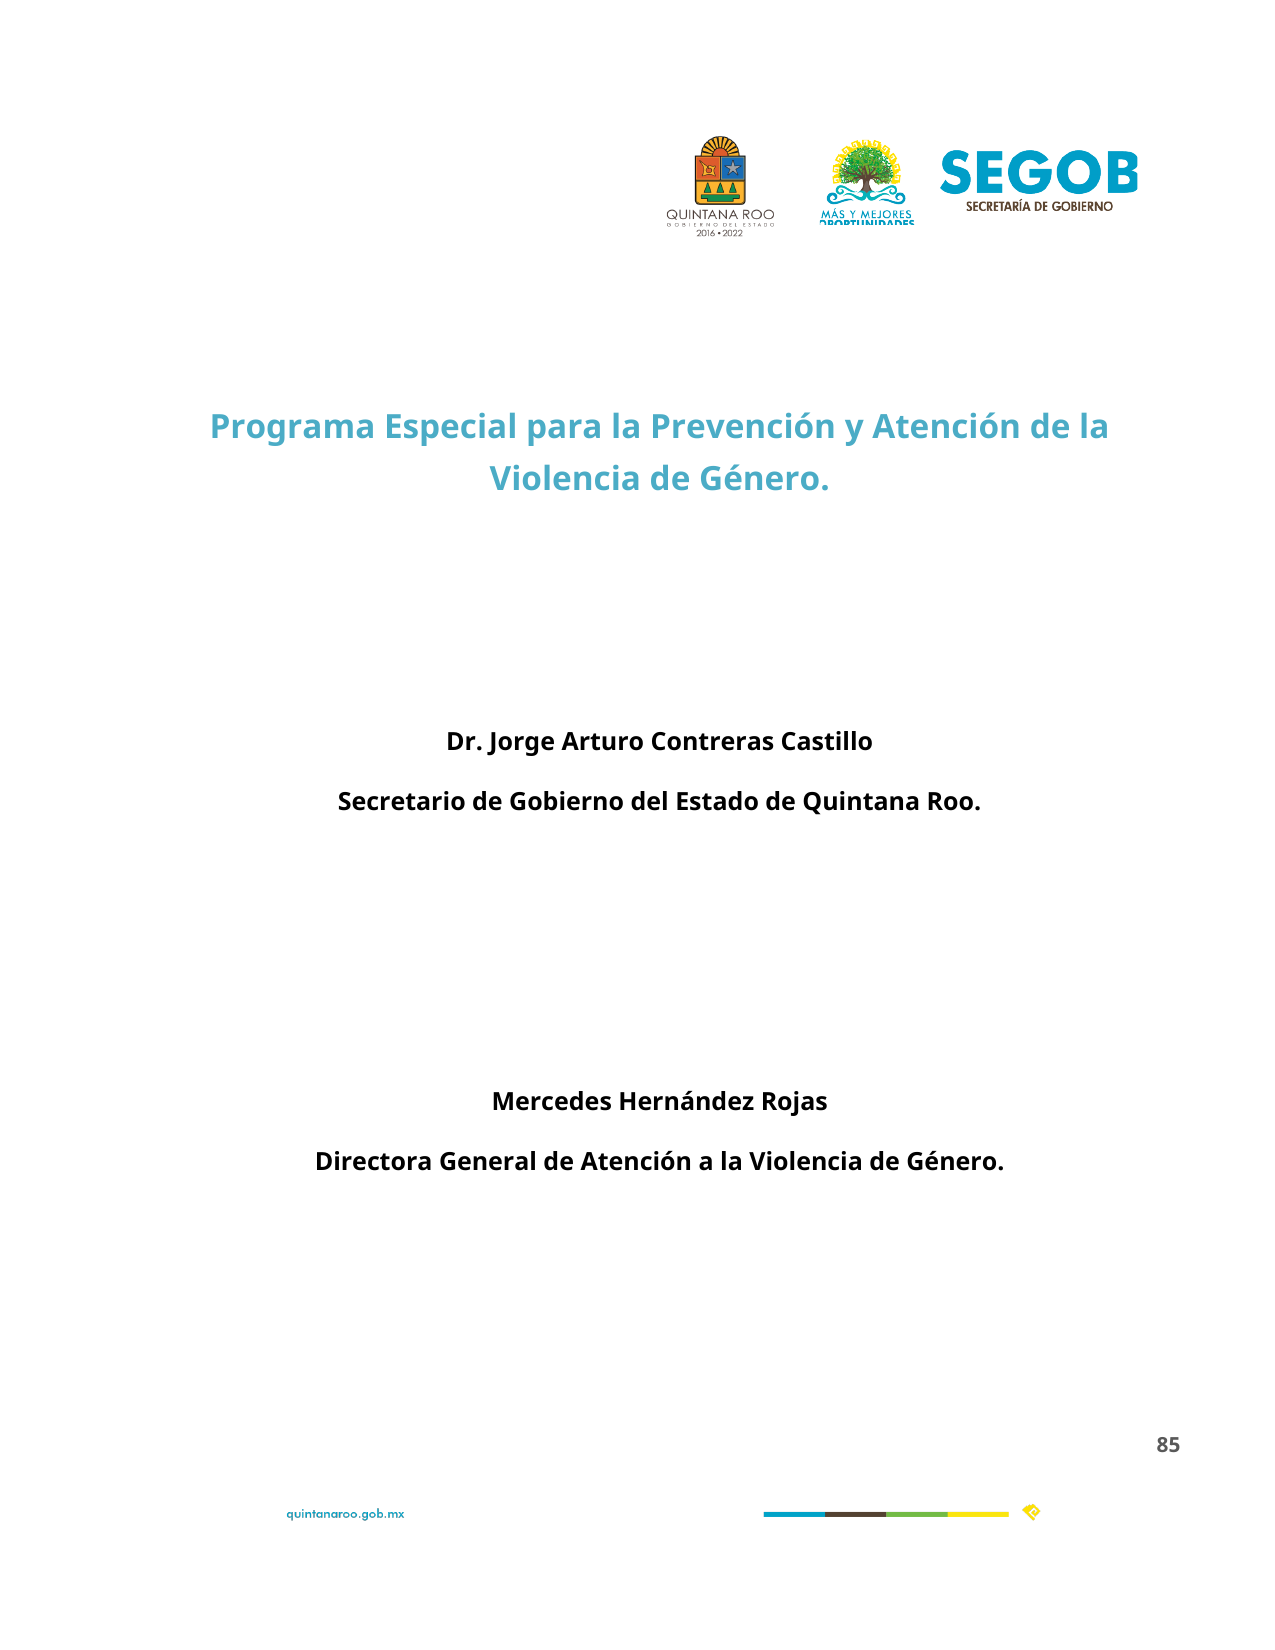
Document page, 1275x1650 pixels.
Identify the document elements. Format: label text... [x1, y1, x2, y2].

text Mercedes Hernández Rojas [162, 1084, 1157, 1118]
picture [1119, 176, 1129, 184]
picture [162, 1469, 1157, 1567]
picture [818, 139, 1137, 225]
text Dr. Jorge Arturo Contreras Castillo [162, 724, 1157, 758]
text Secretario de Gobierno del Estado de Quintana Roo. [162, 784, 1157, 818]
picture [1119, 160, 1127, 167]
text Programa Especial para la Prevención y Atención de la Violencia de Género. [162, 403, 1157, 500]
text Directora General de Atención a la Violencia de Género. [162, 1144, 1157, 1178]
picture [658, 115, 784, 255]
